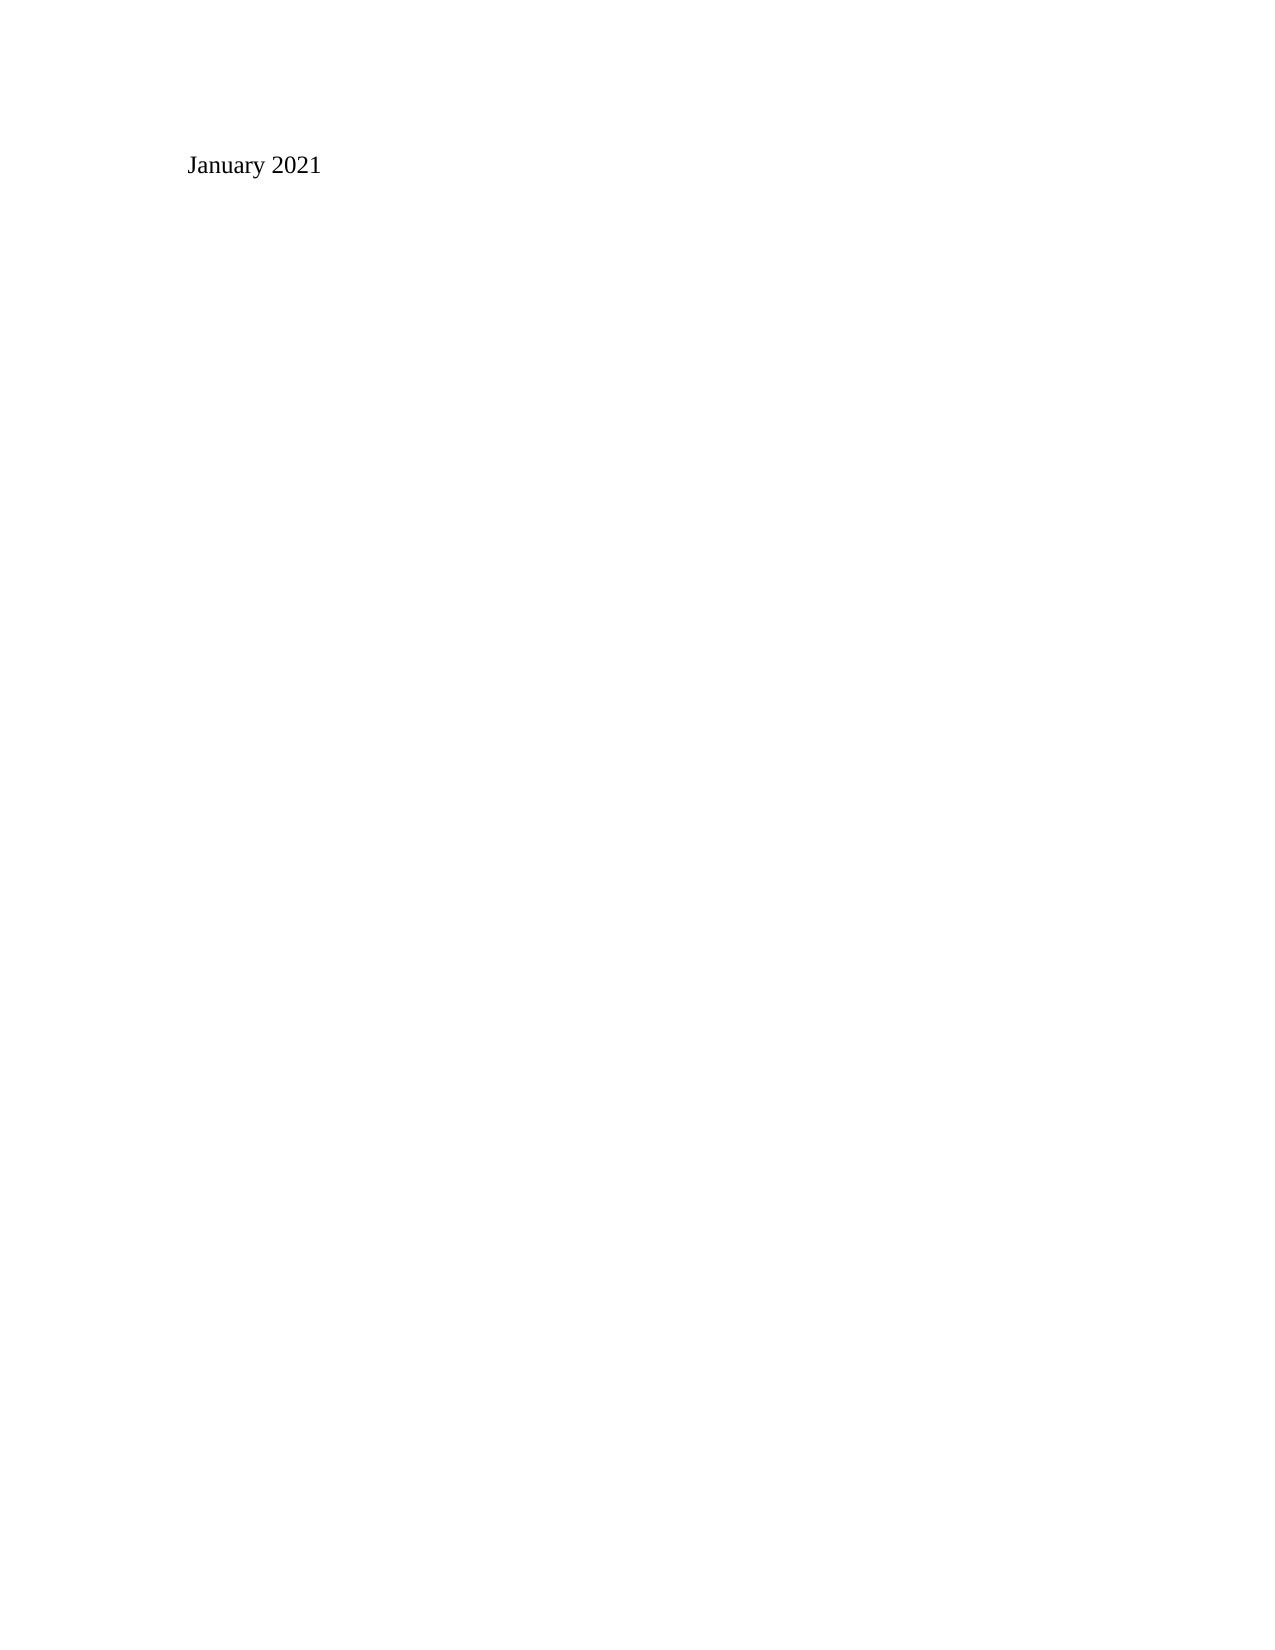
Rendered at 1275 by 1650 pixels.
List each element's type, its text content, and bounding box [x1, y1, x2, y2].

text January 2021 [187, 150, 1087, 179]
